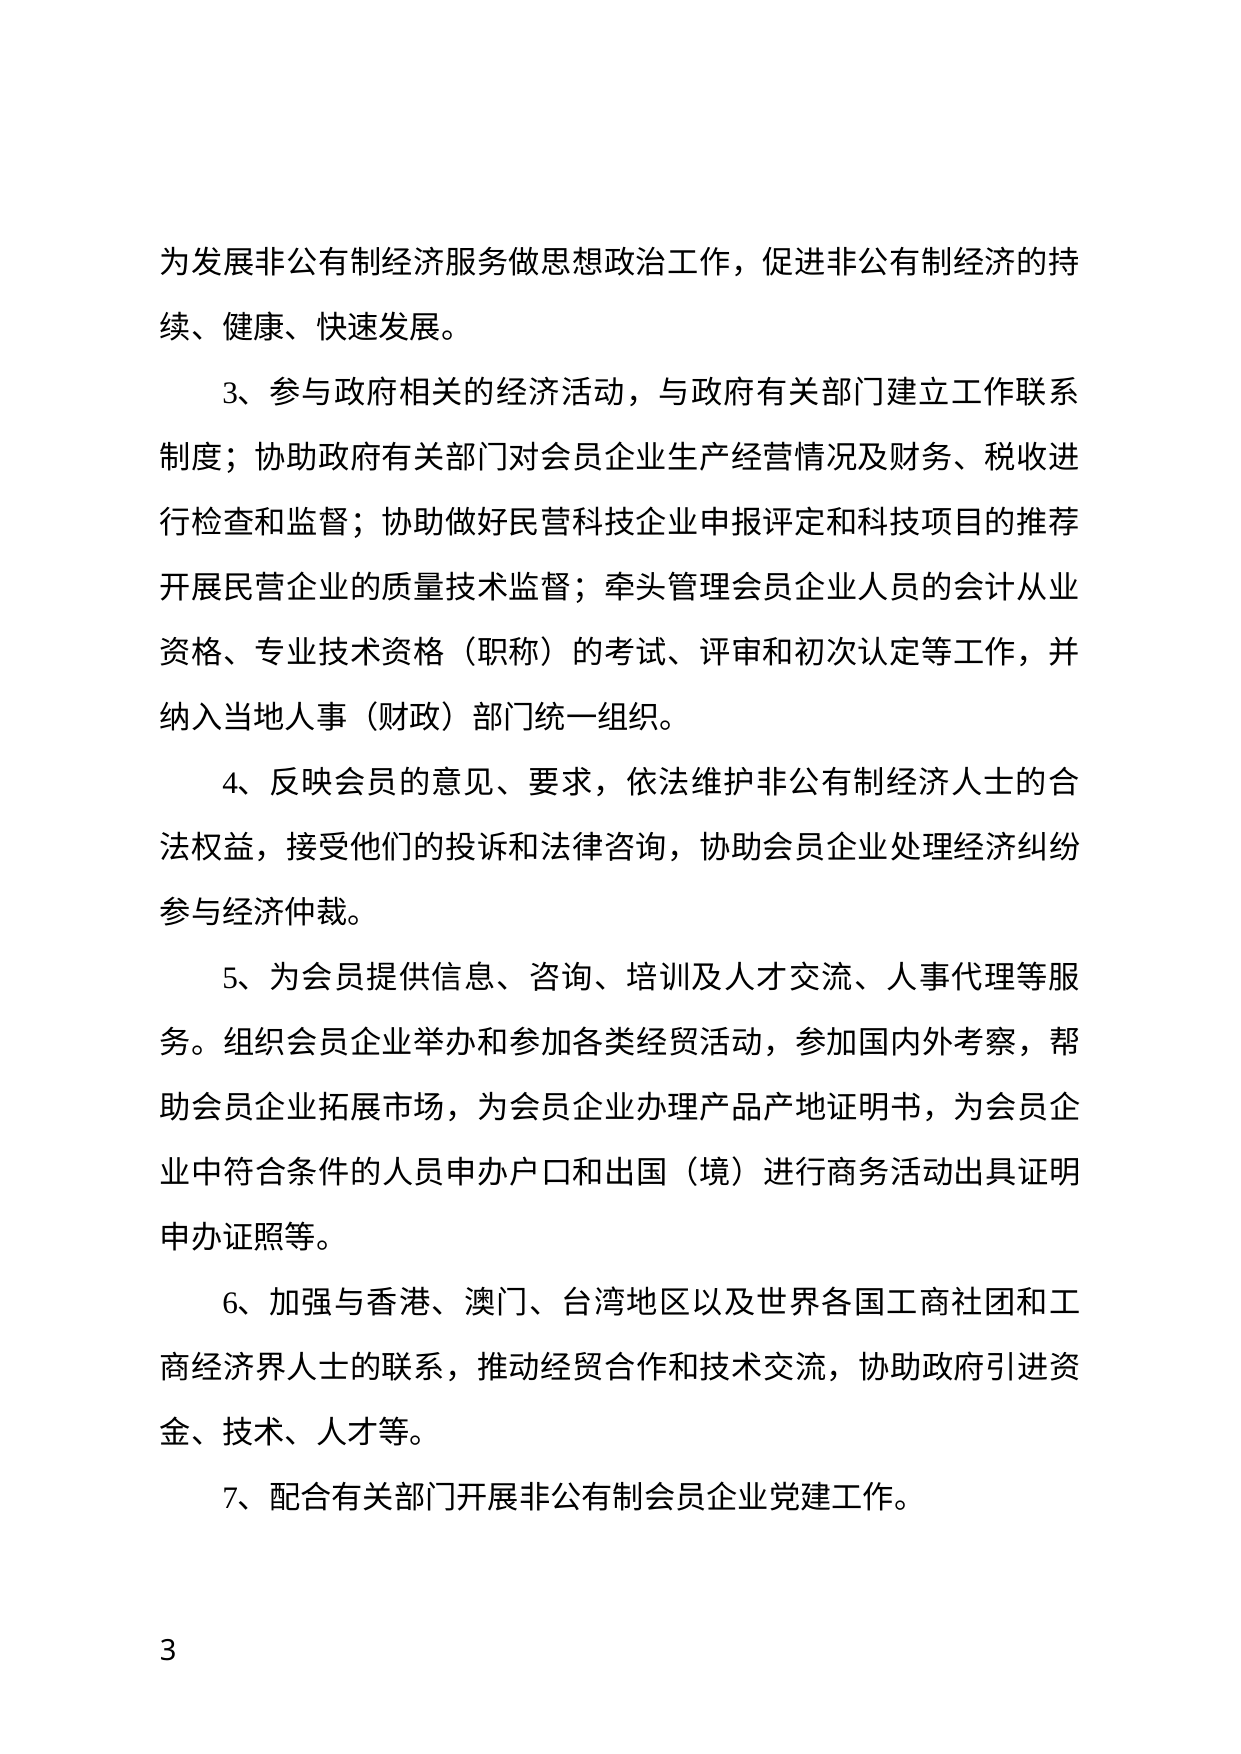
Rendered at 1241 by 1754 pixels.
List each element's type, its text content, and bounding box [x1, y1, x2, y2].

list 为会员提供信息、咨询、培训及人才交流、人事代理等服务。组织会员企业举办和参加各类经贸活动，参加国内外考察，帮助会员企业拓展市场，为会员企业办理产品产地证明书，为会员企业中符合条件的人员申办户口和出国（境）进行商务活动出具证明、申办证照等。 [159, 942, 1081, 1267]
list 配合有关部门开展非公有制会员企业党建工作。 [159, 1462, 1081, 1527]
list 反映会员的意见、要求，依法维护非公有制经济人士的合法权益，接受他们的投诉和法律咨询，协助会员企业处理经济纠纷，参与经济仲裁。 [159, 747, 1081, 942]
list 参与政府相关的经济活动，与政府有关部门建立工作联系制度；协助政府有关部门对会员企业生产经营情况及财务、税收进行检查和监督；协助做好民营科技企业申报评定和科技项目的推荐，开展民营企业的质量技术监督；牵头管理会员企业人员的会计从业资格、专业技术资格（职称）的考试、评审和初次认定等工作，并纳入当地人事（财政）部门统一组织。 [159, 357, 1081, 747]
list 加强与香港、澳门、台湾地区以及世界各国工商社团和工商经济界人士的联系，推动经贸合作和技术交流，协助政府引进资金、技术、人才等。 [159, 1267, 1081, 1462]
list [159, 227, 1081, 357]
